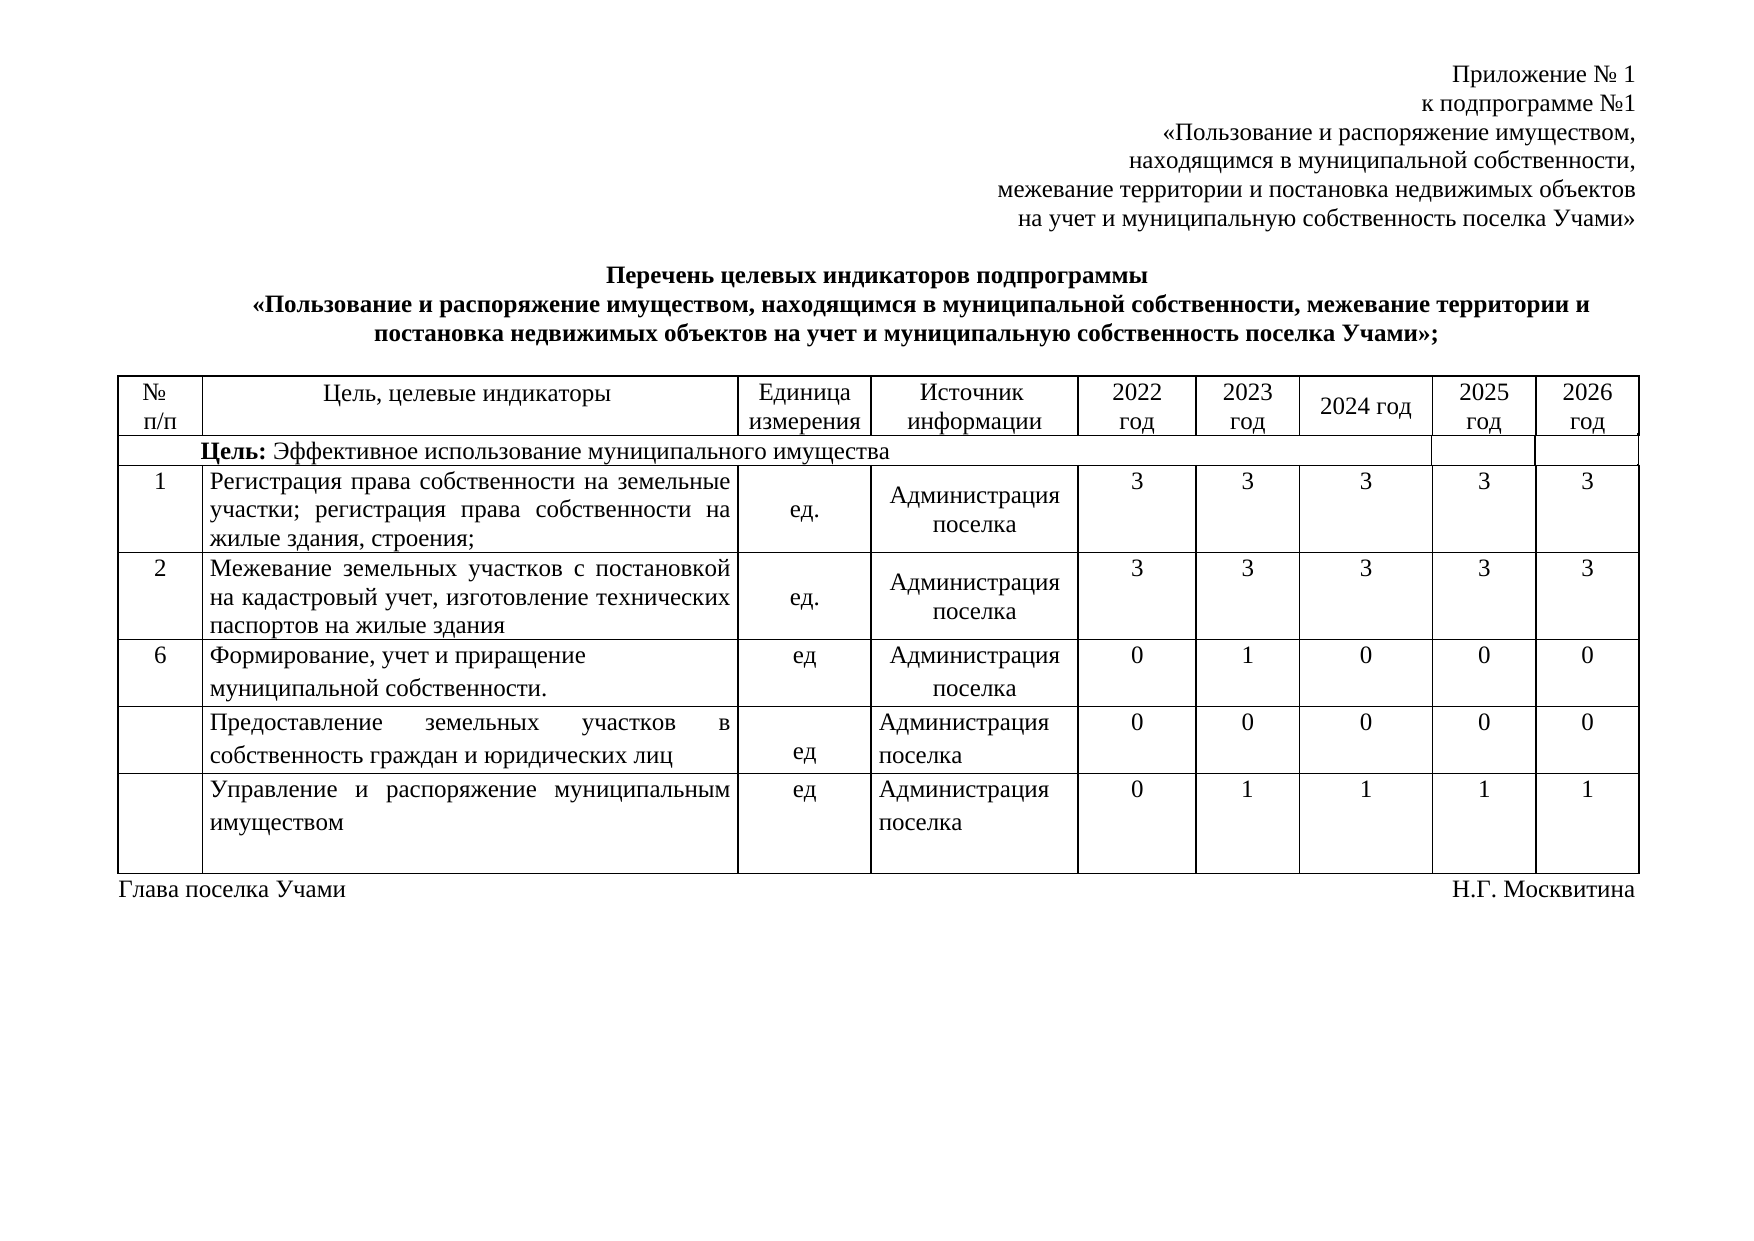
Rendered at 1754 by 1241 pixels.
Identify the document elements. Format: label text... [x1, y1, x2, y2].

table_cell ед [739, 640, 870, 706]
table_cell 0 [1537, 640, 1638, 706]
table_cell 0 [1197, 707, 1299, 773]
text Глава поселка Учами Н.Г. Москвитина [118, 874, 1636, 903]
text к подпрограмме №1 [118, 88, 1636, 117]
table_cell 3 [1197, 466, 1299, 552]
table_cell Межевание земельных участков с постановкой на кадастровый учет, изготовление технических паспортов на жилые здания [203, 553, 737, 639]
table_cell ед [739, 774, 870, 873]
table_cell 0 [1079, 774, 1195, 873]
table_cell 1 [1433, 774, 1535, 873]
table_cell 1 [119, 466, 202, 552]
table_cell 0 [1079, 640, 1195, 706]
table_cell Администрация поселка [872, 640, 1077, 706]
table_cell Предоставление земельных участков в собственность граждан и юридических лиц [203, 707, 737, 773]
table_header № п/п [119, 377, 202, 434]
table_cell Цель: Эффективное использование муниципального имущества [119, 436, 1431, 465]
table_cell 3 [1300, 553, 1432, 639]
table_header 2024 год [1300, 377, 1432, 434]
table_cell 0 [1537, 707, 1638, 773]
table_cell 0 [1433, 640, 1535, 706]
table_cell [119, 774, 202, 873]
table_cell 3 [1197, 553, 1299, 639]
table_cell 3 [1079, 553, 1195, 639]
text на учет и муниципальную собственность поселка Учами» [177, 203, 1636, 232]
text находящимся в муниципальной собственности, [177, 145, 1636, 174]
table_cell Администрация поселка [872, 774, 1077, 873]
text Приложение № 1 [1167, 59, 1636, 88]
table_cell 3 [1433, 466, 1535, 552]
table_cell 1 [1300, 774, 1432, 873]
table_cell Управление и распоряжение муниципальным имуществом [203, 774, 737, 873]
table_cell 1 [1197, 774, 1299, 873]
table_cell 0 [1079, 707, 1195, 773]
table_cell Администрация поселка [872, 466, 1077, 552]
table_cell ед. [739, 553, 870, 639]
table_cell 1 [1537, 774, 1638, 873]
table_header 2026 год [1537, 377, 1638, 434]
table_cell Администрация поселка [872, 707, 1077, 773]
table_cell 3 [1300, 466, 1432, 552]
table_cell 3 [1433, 553, 1535, 639]
table_header Единица измерения [739, 377, 870, 434]
table_cell 1 [1197, 640, 1299, 706]
table_cell [1536, 436, 1638, 465]
table_cell Администрация поселка [872, 553, 1077, 639]
table_cell 6 [119, 640, 202, 706]
text Перечень целевых индикаторов подпрограммы [118, 260, 1636, 289]
table_header 2022 год [1079, 377, 1195, 434]
table_header Источник информации [872, 377, 1077, 434]
table_cell 3 [1537, 553, 1638, 639]
table_cell 3 [1537, 466, 1638, 552]
table_header 2023 год [1197, 377, 1299, 434]
table_cell [1432, 436, 1534, 465]
table_header Цель, целевые индикаторы [203, 377, 737, 434]
table_cell [119, 707, 202, 773]
text межевание территории и постановка недвижимых объектов [177, 174, 1636, 203]
table_header 2025 год [1433, 377, 1535, 434]
table_cell ед [739, 707, 870, 773]
table_cell 0 [1300, 707, 1432, 773]
table_cell Формирование, учет и приращение муниципальной собственности. [203, 640, 737, 706]
table_cell 2 [119, 553, 202, 639]
table_cell ед. [739, 466, 870, 552]
table_cell 0 [1433, 707, 1535, 773]
text «Пользование и распоряжение имуществом, находящимся в муниципальной собственности, межевание территории и постановка недвижимых объектов на учет и муниципальную собственность поселка Учами»; [177, 289, 1636, 347]
text «Пользование и распоряжение имуществом, [177, 117, 1636, 145]
table_cell 0 [1300, 640, 1432, 706]
table_cell 3 [1079, 466, 1195, 552]
table_cell Регистрация права собственности на земельные участки; регистрация права собственности на жилые здания, строения; [203, 466, 737, 552]
